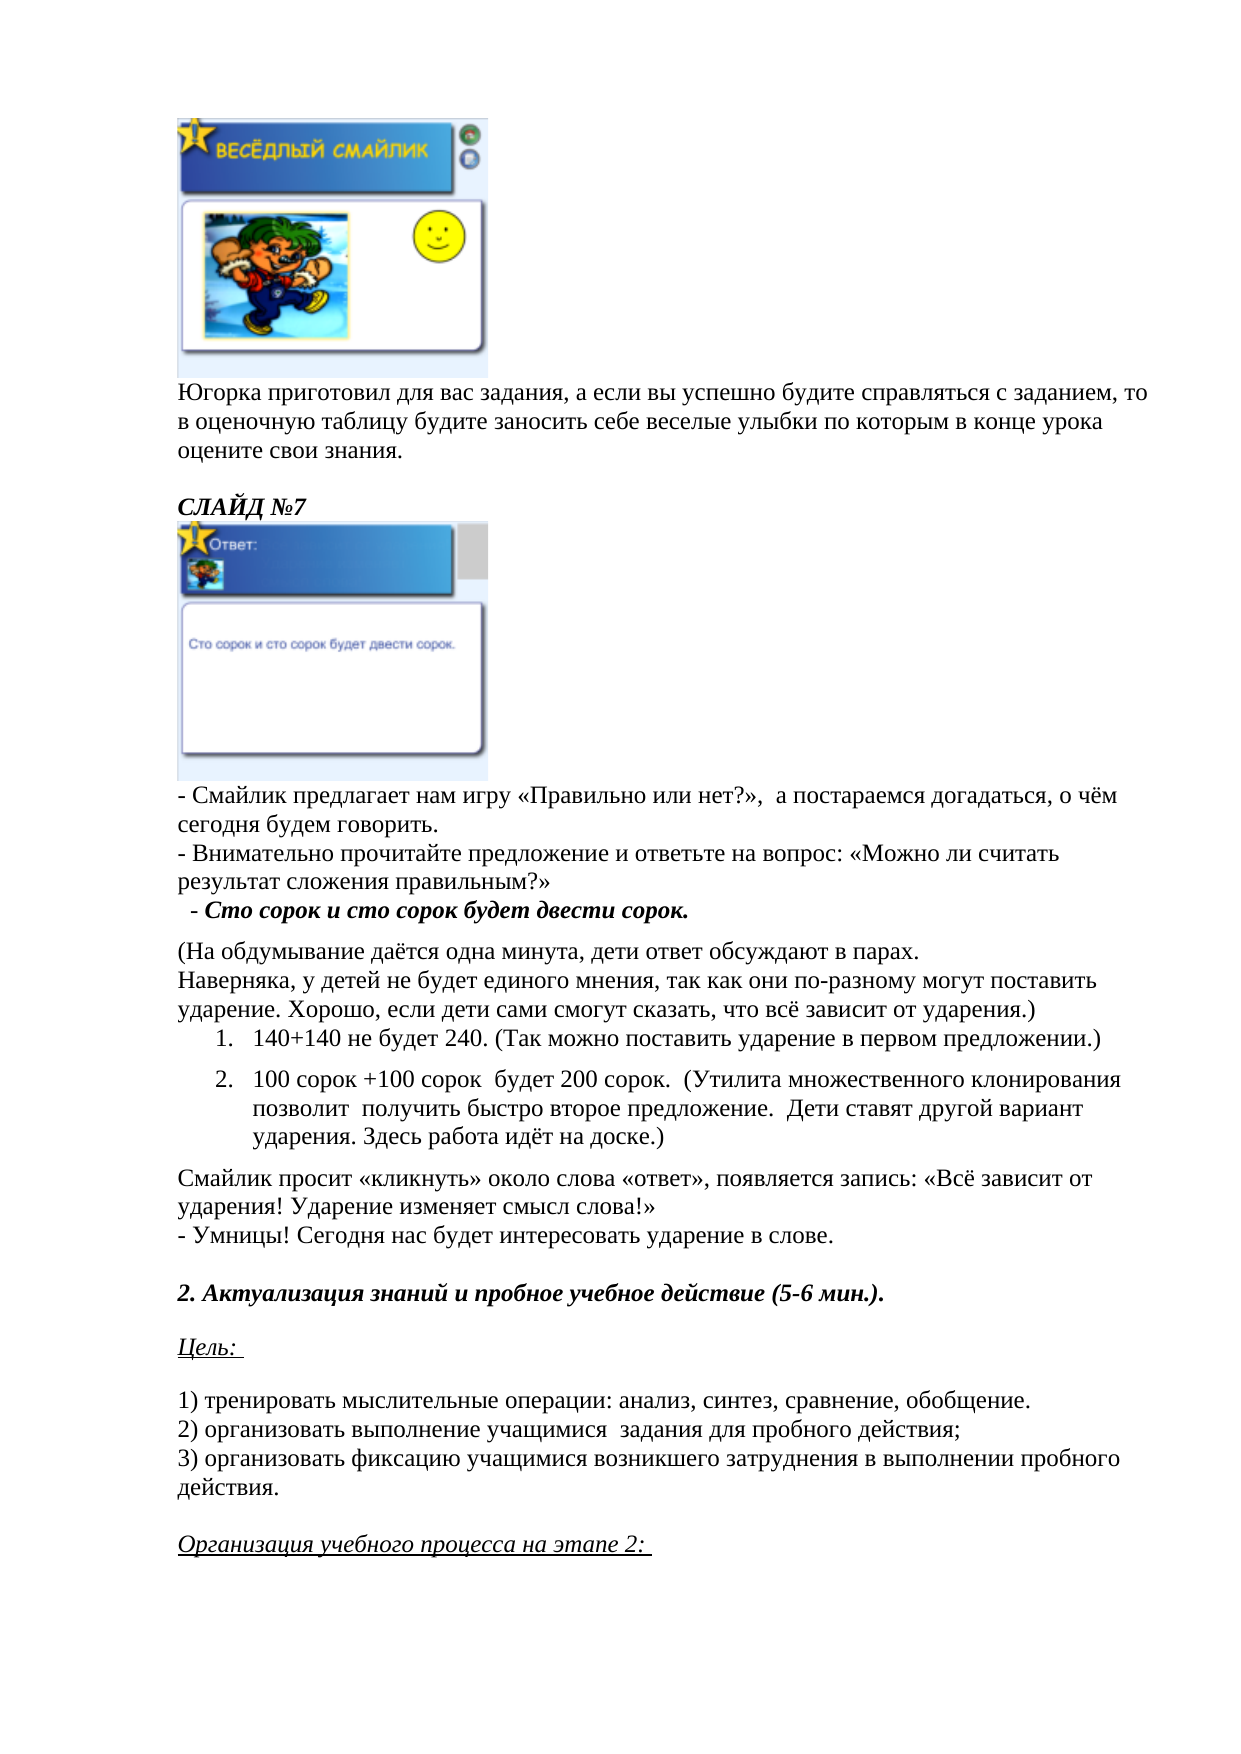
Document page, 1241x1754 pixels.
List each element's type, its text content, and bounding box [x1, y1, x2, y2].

text СЛАЙД №7 [177, 492, 1152, 521]
text Смайлик просит «кликнуть» около слова «ответ», появляется запись: «Всё зависит от ударения! Ударение изменяет смысл слова!» [177, 1163, 1152, 1220]
picture [177, 521, 489, 781]
text - Сто сорок и сто сорок будет двести сорок. [177, 895, 1152, 924]
text (На обдумывание даётся одна минута, дети ответ обсуждают в парах. [177, 936, 1152, 965]
text 3) организовать фиксацию учащимися возникшего затруднения в выполнении пробного действия. [177, 1443, 1152, 1500]
text 2) организовать выполнение учащимися задания для пробного действия; [177, 1414, 1152, 1443]
text 2. Актуализация знаний и пробное учебное действие (5-6 мин.). [177, 1278, 1152, 1306]
text Наверняка, у детей не будет единого мнения, так как они по-разному могут поставить ударение. Хорошо, если дети сами смогут сказать, что всё зависит от ударения.) [177, 965, 1152, 1023]
text - Внимательно прочитайте предложение и ответьте на вопрос: «Можно ли считать результат сложения правильным?» [177, 838, 1152, 895]
text - Умницы! Сегодня нас будет интересовать ударение в слове. [177, 1220, 1152, 1249]
text Организация учебного процесса на этапе 2: [177, 1529, 1142, 1558]
text - Смайлик предлагает нам игру «Правильно или нет?», а постараемся догадаться, о чём сегодня будем говорить. [177, 780, 1152, 838]
text Цель: [177, 1332, 1141, 1360]
picture [177, 118, 489, 378]
text 1) тренировать мыслительные операции: анализ, синтез, сравнение, обобщение. [177, 1385, 1152, 1414]
text Югорка приготовил для вас задания, а если вы успешно будите справляться с заданием, то в оценочную таблицу будите заносить себе веселые улыбки по которым в конце урока оцените свои знания. [177, 377, 1152, 463]
list 100 сорок +100 сорок будет 200 сорок. (Утилита множественного клонирования позволит получить быстро второе предложение. Дети ставят другой вариант ударения. Здесь работа идёт на доске.) [215, 1064, 1152, 1150]
list 140+140 не будет 240. (Так можно поставить ударение в первом предложении.) [215, 1023, 1152, 1051]
